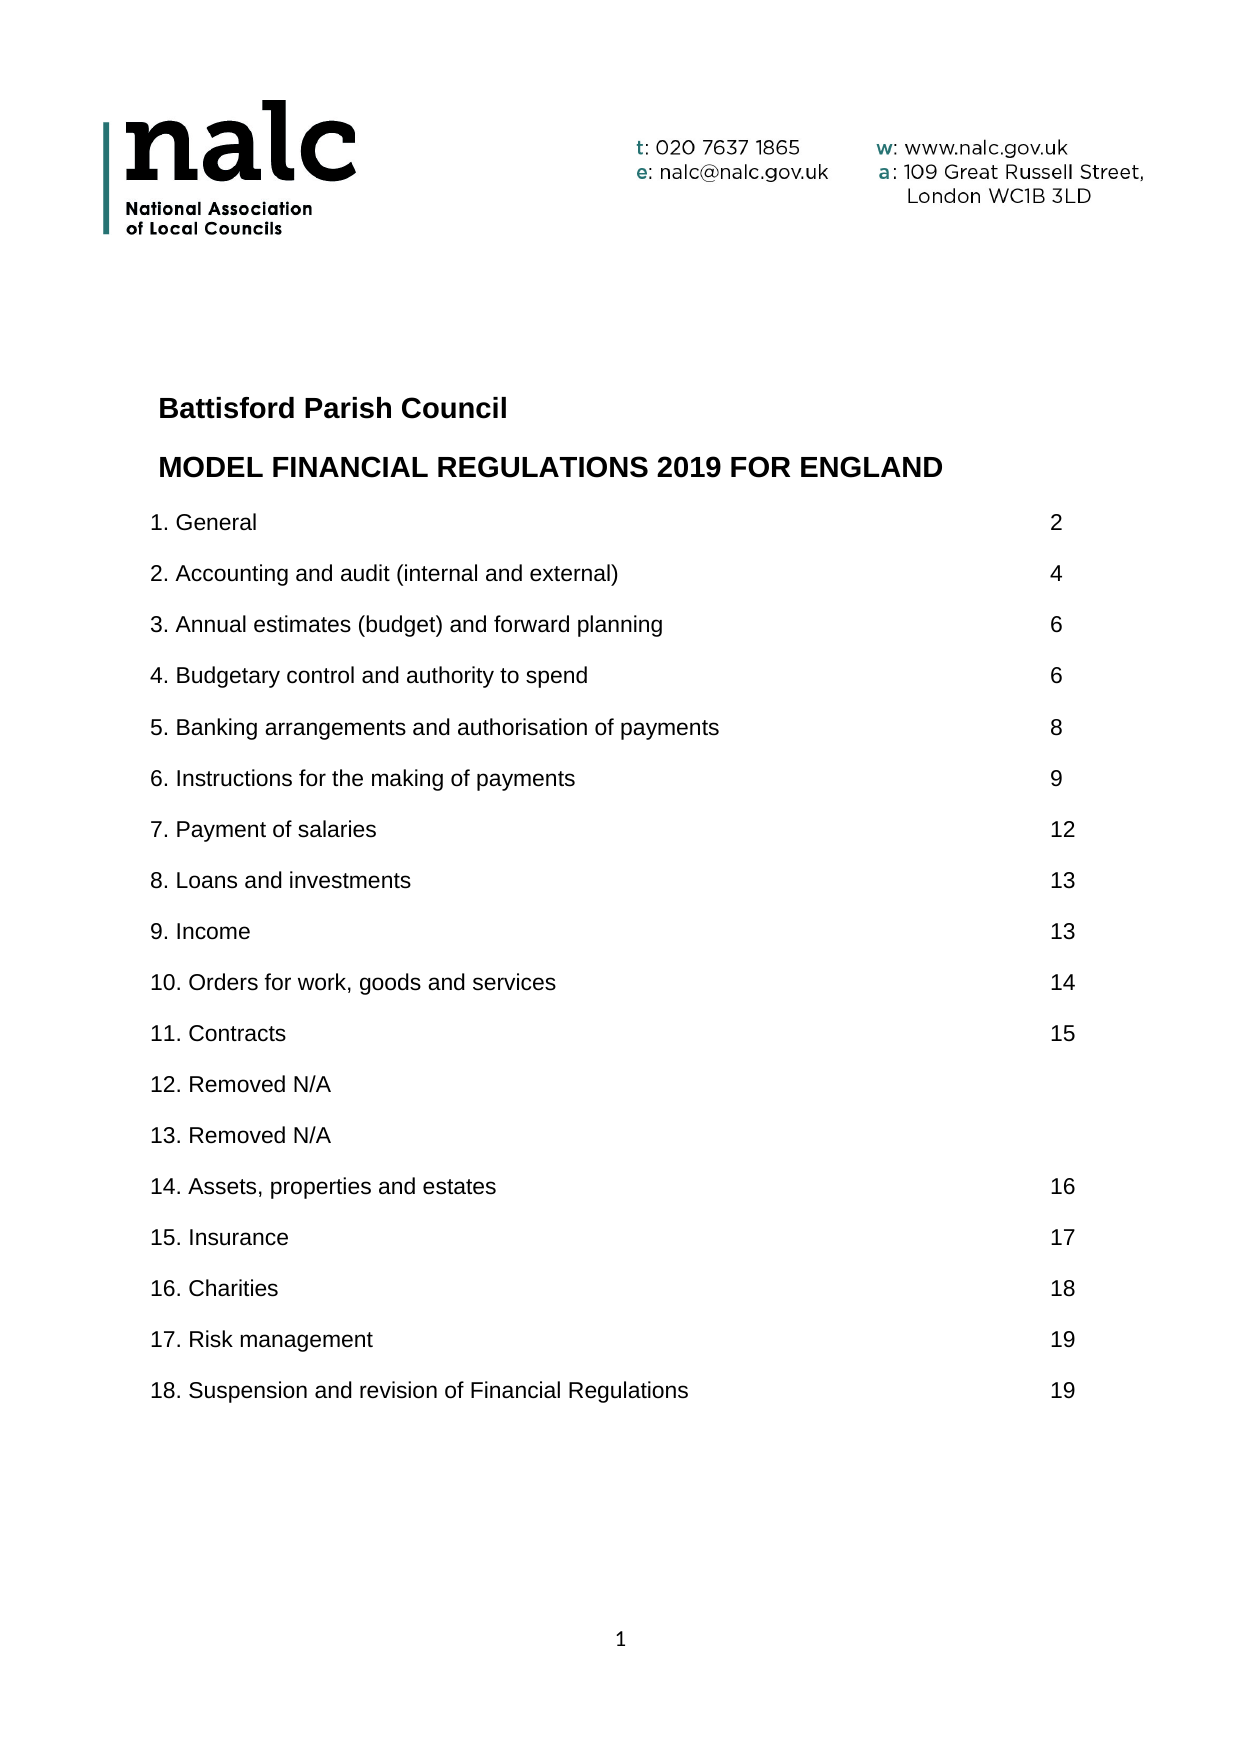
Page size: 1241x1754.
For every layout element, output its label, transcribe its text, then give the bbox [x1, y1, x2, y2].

text 2. Accounting and audit (internal and external) 4 [150, 560, 1090, 587]
text 8. Loans and investments 13 [150, 867, 1090, 893]
text 6. Instructions for the making of payments 9 [150, 764, 1090, 791]
text 7. Payment of salaries 12 [150, 816, 1090, 842]
text 16. Charities 18 [150, 1275, 1090, 1301]
text 10. Orders for work, goods and services 14 [150, 969, 1090, 995]
text 15. Insurance 17 [150, 1224, 1090, 1250]
text 18. Suspension and revision of Financial Regulations 19 [150, 1377, 1090, 1403]
text 9. Income 13 [150, 918, 1090, 944]
text 1. General 2 [150, 509, 1090, 536]
text 12. Removed N/A [150, 1071, 1090, 1097]
picture [103, 100, 1144, 235]
text 5. Banking arrangements and authorisation of payments 8 [150, 713, 1090, 740]
text Battisford Parish Council [150, 391, 1090, 424]
text 11. Contracts 15 [150, 1020, 1090, 1046]
text 17. Risk management 19 [150, 1326, 1090, 1352]
text 3. Annual estimates (budget) and forward planning 6 [150, 611, 1090, 638]
text MODEL FINANCIAL REGULATIONS 2019 FOR ENGLAND [150, 450, 1090, 483]
text 13. Removed N/A [150, 1122, 1090, 1148]
text 14. Assets, properties and estates 16 [150, 1173, 1090, 1199]
text 4. Budgetary control and authority to spend 6 [150, 662, 1090, 689]
